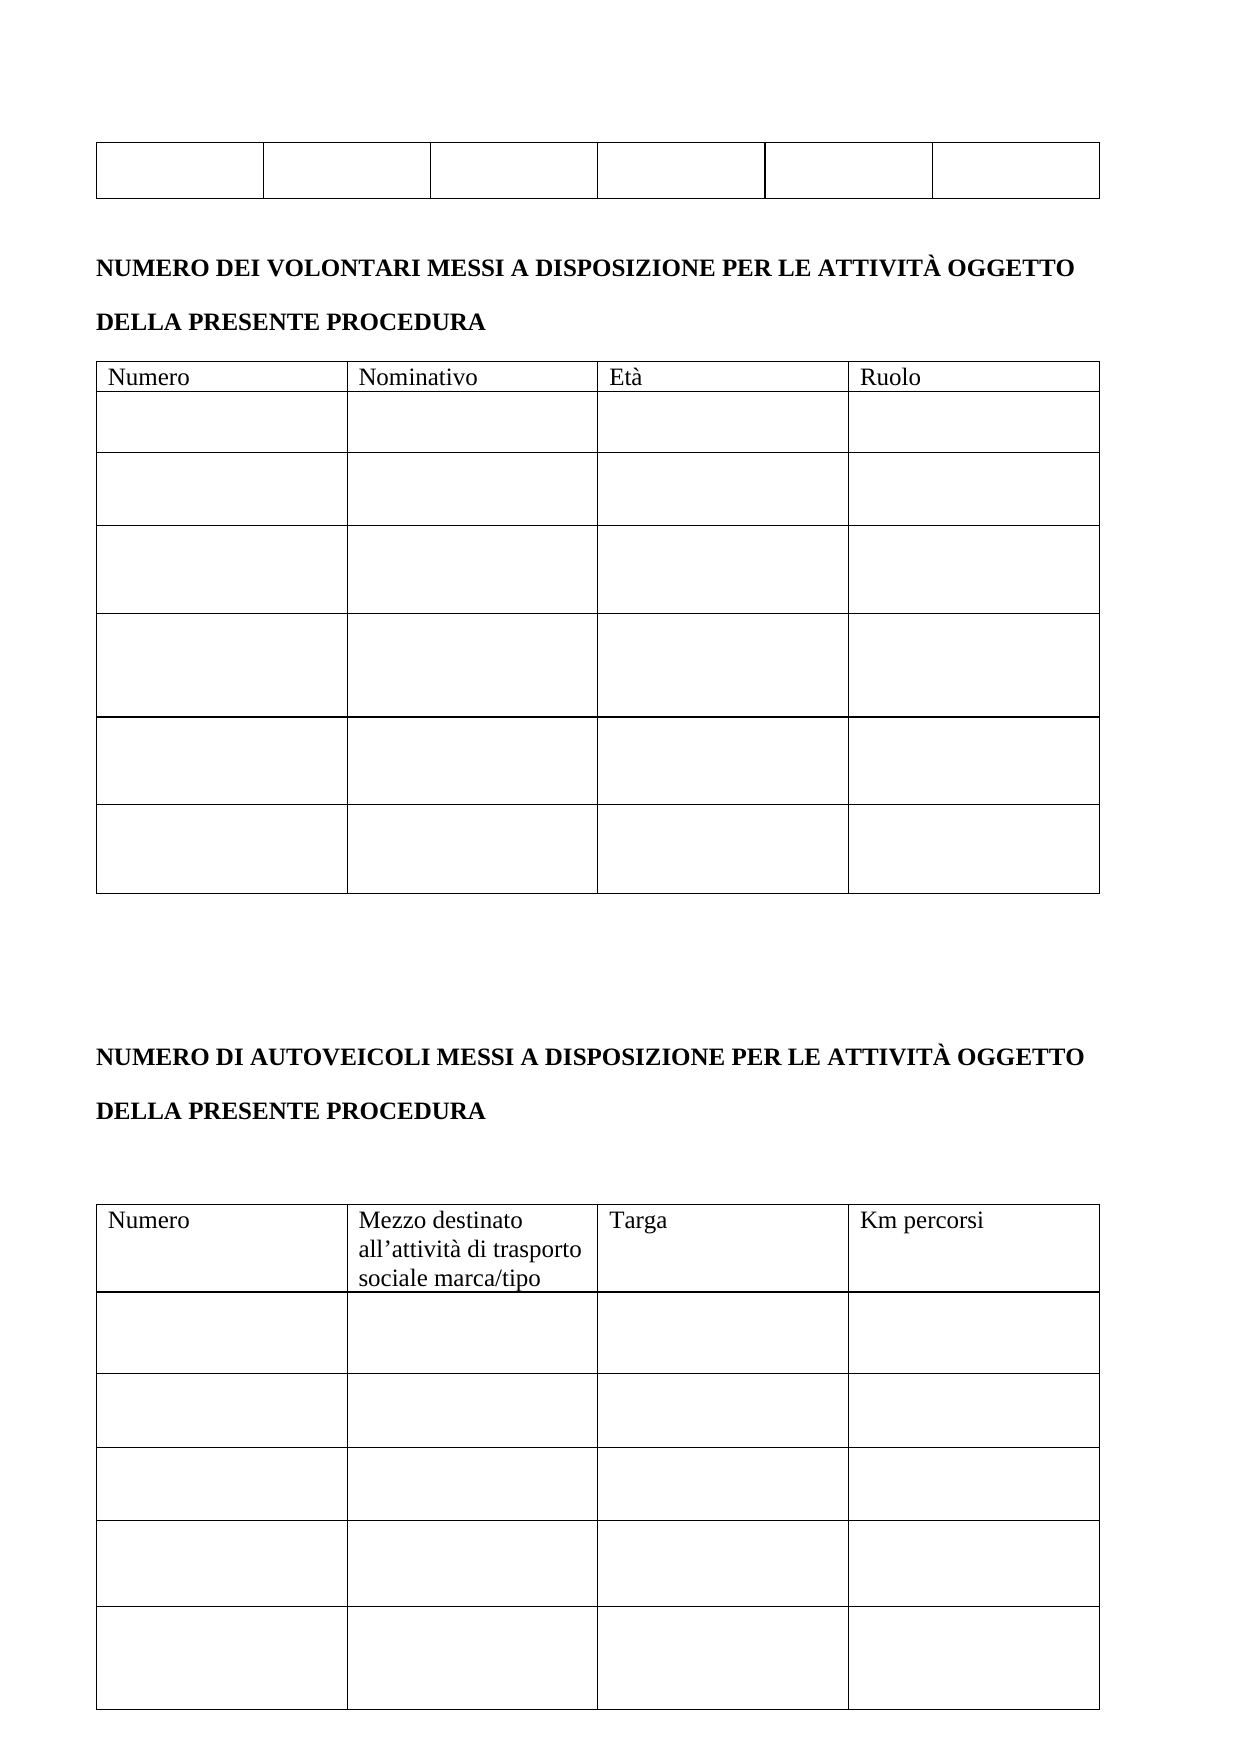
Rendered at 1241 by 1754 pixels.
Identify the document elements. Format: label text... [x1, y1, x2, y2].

table_cell [849, 526, 1099, 613]
table_cell [348, 1607, 597, 1708]
table_cell [598, 614, 848, 716]
table_cell [598, 526, 848, 613]
table_cell [849, 1374, 1099, 1447]
table_cell [598, 143, 764, 198]
table_cell [598, 805, 848, 892]
table_cell [97, 392, 347, 452]
table_cell [97, 143, 263, 198]
table_cell [97, 453, 347, 524]
table_header Km percorsi [849, 1205, 1099, 1291]
table_cell [598, 1607, 848, 1708]
table_cell [97, 805, 347, 892]
table_cell [431, 143, 597, 198]
table_cell [97, 526, 347, 613]
table_cell [97, 614, 347, 716]
table_cell [348, 1448, 597, 1519]
table_header Numero [97, 362, 347, 391]
table_cell [348, 1521, 597, 1606]
table_cell [598, 392, 848, 452]
table_cell [348, 1374, 597, 1447]
table_cell [849, 1293, 1099, 1373]
table_cell [849, 453, 1099, 524]
table_cell [97, 1448, 347, 1519]
table_cell [849, 805, 1099, 892]
table_cell [933, 143, 1099, 198]
table_cell [348, 718, 597, 804]
text NUMERO DEI VOLONTARI MESSI A DISPOSIZIONE PER LE ATTIVITÀ OGGETTO [96, 253, 1138, 282]
table_cell [849, 1448, 1099, 1519]
table_cell [348, 392, 597, 452]
table_cell [849, 718, 1099, 804]
table_cell [264, 143, 430, 198]
table_cell [849, 1521, 1099, 1606]
text DELLA PRESENTE PROCEDURA [96, 307, 1138, 336]
table_cell [97, 718, 347, 804]
text NUMERO DI AUTOVEICOLI MESSI A DISPOSIZIONE PER LE ATTIVITÀ OGGETTO [96, 1042, 1138, 1071]
table_header Nominativo [348, 362, 597, 391]
table_header Ruolo [849, 362, 1099, 391]
table_header Numero [97, 1205, 347, 1291]
text DELLA PRESENTE PROCEDURA [96, 1096, 1138, 1125]
table_header Mezzo destinato all’attività di trasporto sociale marca/tipo [348, 1205, 597, 1291]
table_cell [849, 1607, 1099, 1708]
table_cell [97, 1374, 347, 1447]
table_cell [849, 392, 1099, 452]
table_cell [97, 1521, 347, 1606]
table_cell [598, 718, 848, 804]
table_cell [348, 1293, 597, 1373]
table_cell [348, 526, 597, 613]
table_cell [97, 1293, 347, 1373]
table_cell [598, 1448, 848, 1519]
table_cell [348, 805, 597, 892]
table_cell [849, 614, 1099, 716]
table_header Targa [598, 1205, 848, 1291]
table_cell [598, 1521, 848, 1606]
table_cell [97, 1607, 347, 1708]
table_cell [348, 614, 597, 716]
table_cell [766, 143, 932, 198]
table_cell [598, 1374, 848, 1447]
table_header Età [598, 362, 848, 391]
table_cell [598, 453, 848, 524]
table_cell [598, 1293, 848, 1373]
table_cell [348, 453, 597, 524]
